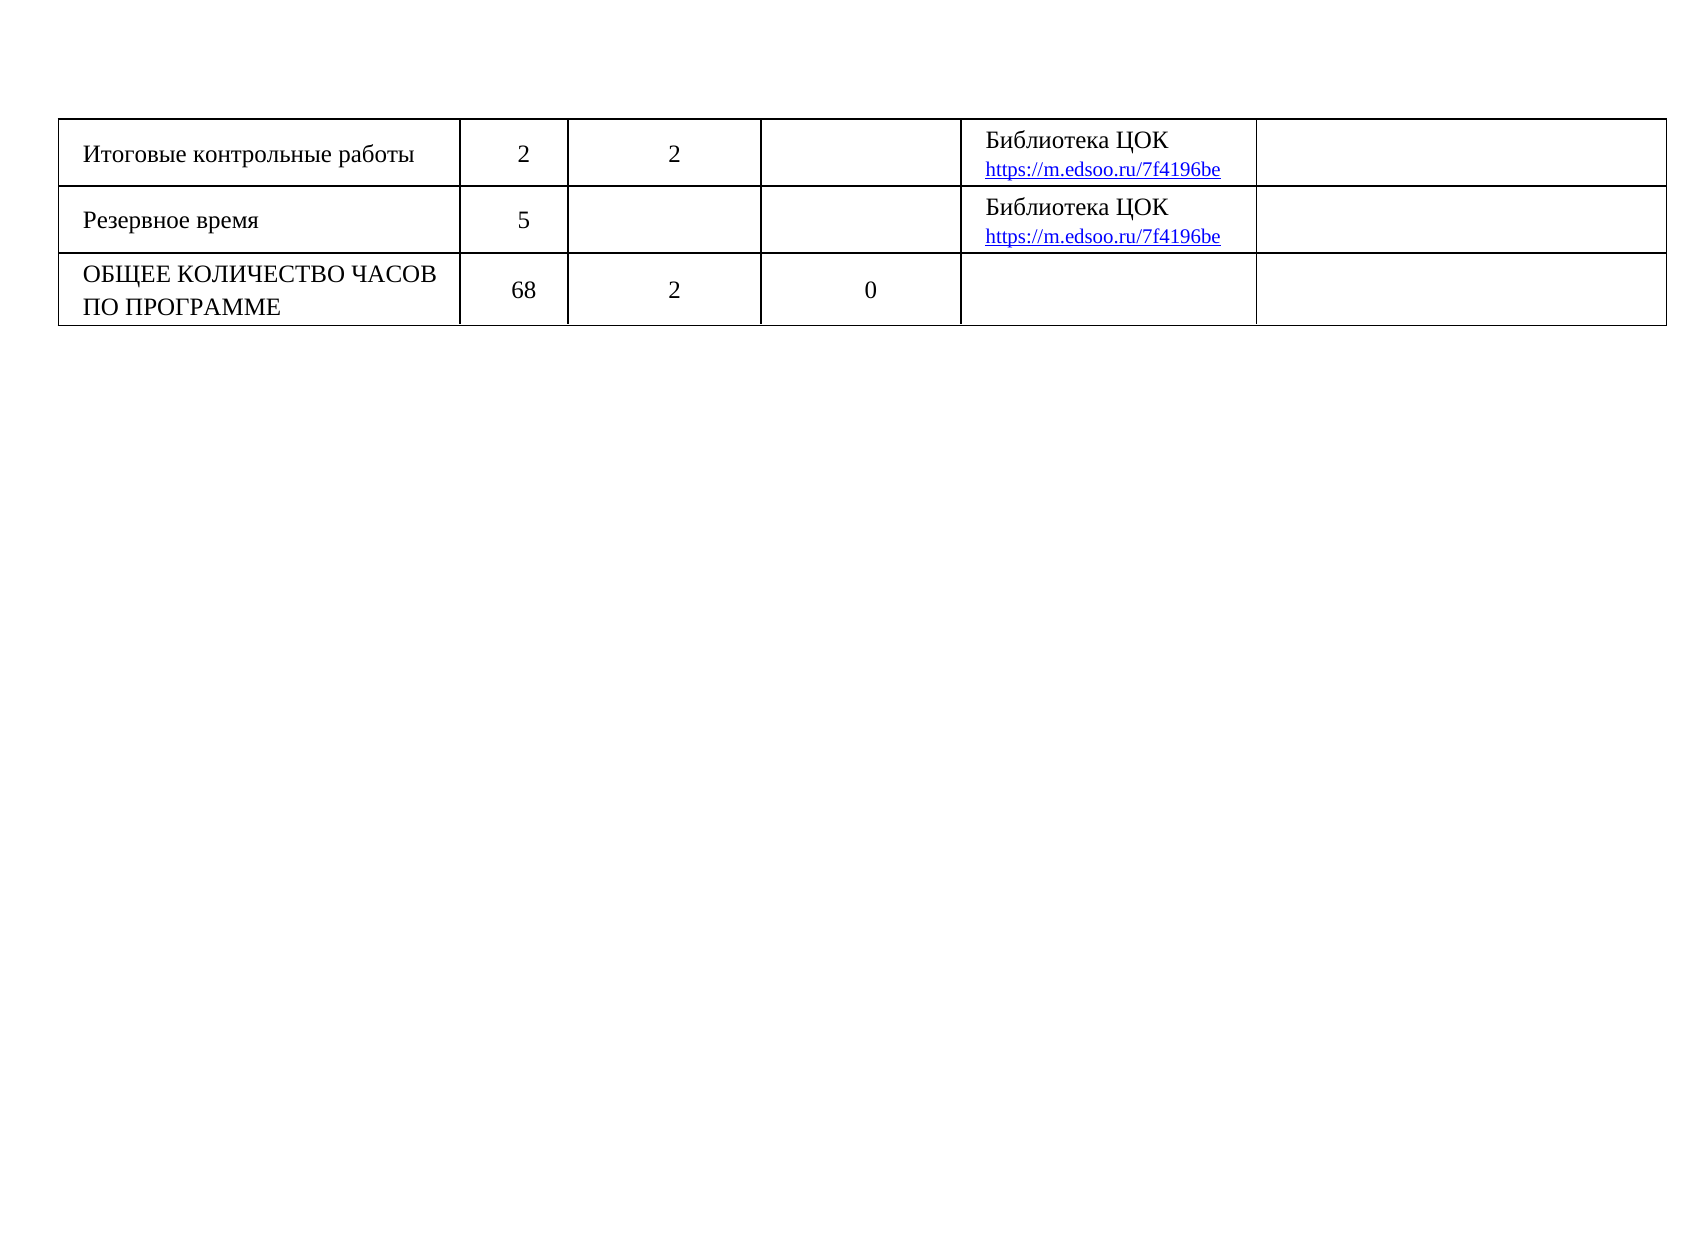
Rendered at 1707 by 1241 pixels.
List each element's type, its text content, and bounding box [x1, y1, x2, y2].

table_cell Резервное время [59, 187, 459, 252]
table_cell ОБЩЕЕ КОЛИЧЕСТВО ЧАСОВ ПО ПРОГРАММЕ [59, 254, 459, 324]
table_cell 68 [461, 254, 567, 324]
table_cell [962, 120, 1256, 185]
table_cell 2 [569, 120, 760, 185]
table_cell [1257, 254, 1666, 324]
table_cell 2 [569, 254, 760, 324]
table_cell 5 [461, 187, 567, 252]
table_cell [962, 254, 1256, 324]
table_cell [762, 120, 960, 185]
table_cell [962, 187, 1256, 252]
table_cell [569, 187, 760, 252]
table_cell 0 [762, 254, 960, 324]
table_cell 2 [461, 120, 567, 185]
table_cell Итоговые контрольные работы [59, 120, 459, 185]
table_cell [1257, 120, 1666, 185]
table_cell [762, 187, 960, 252]
table_cell [1257, 187, 1666, 252]
